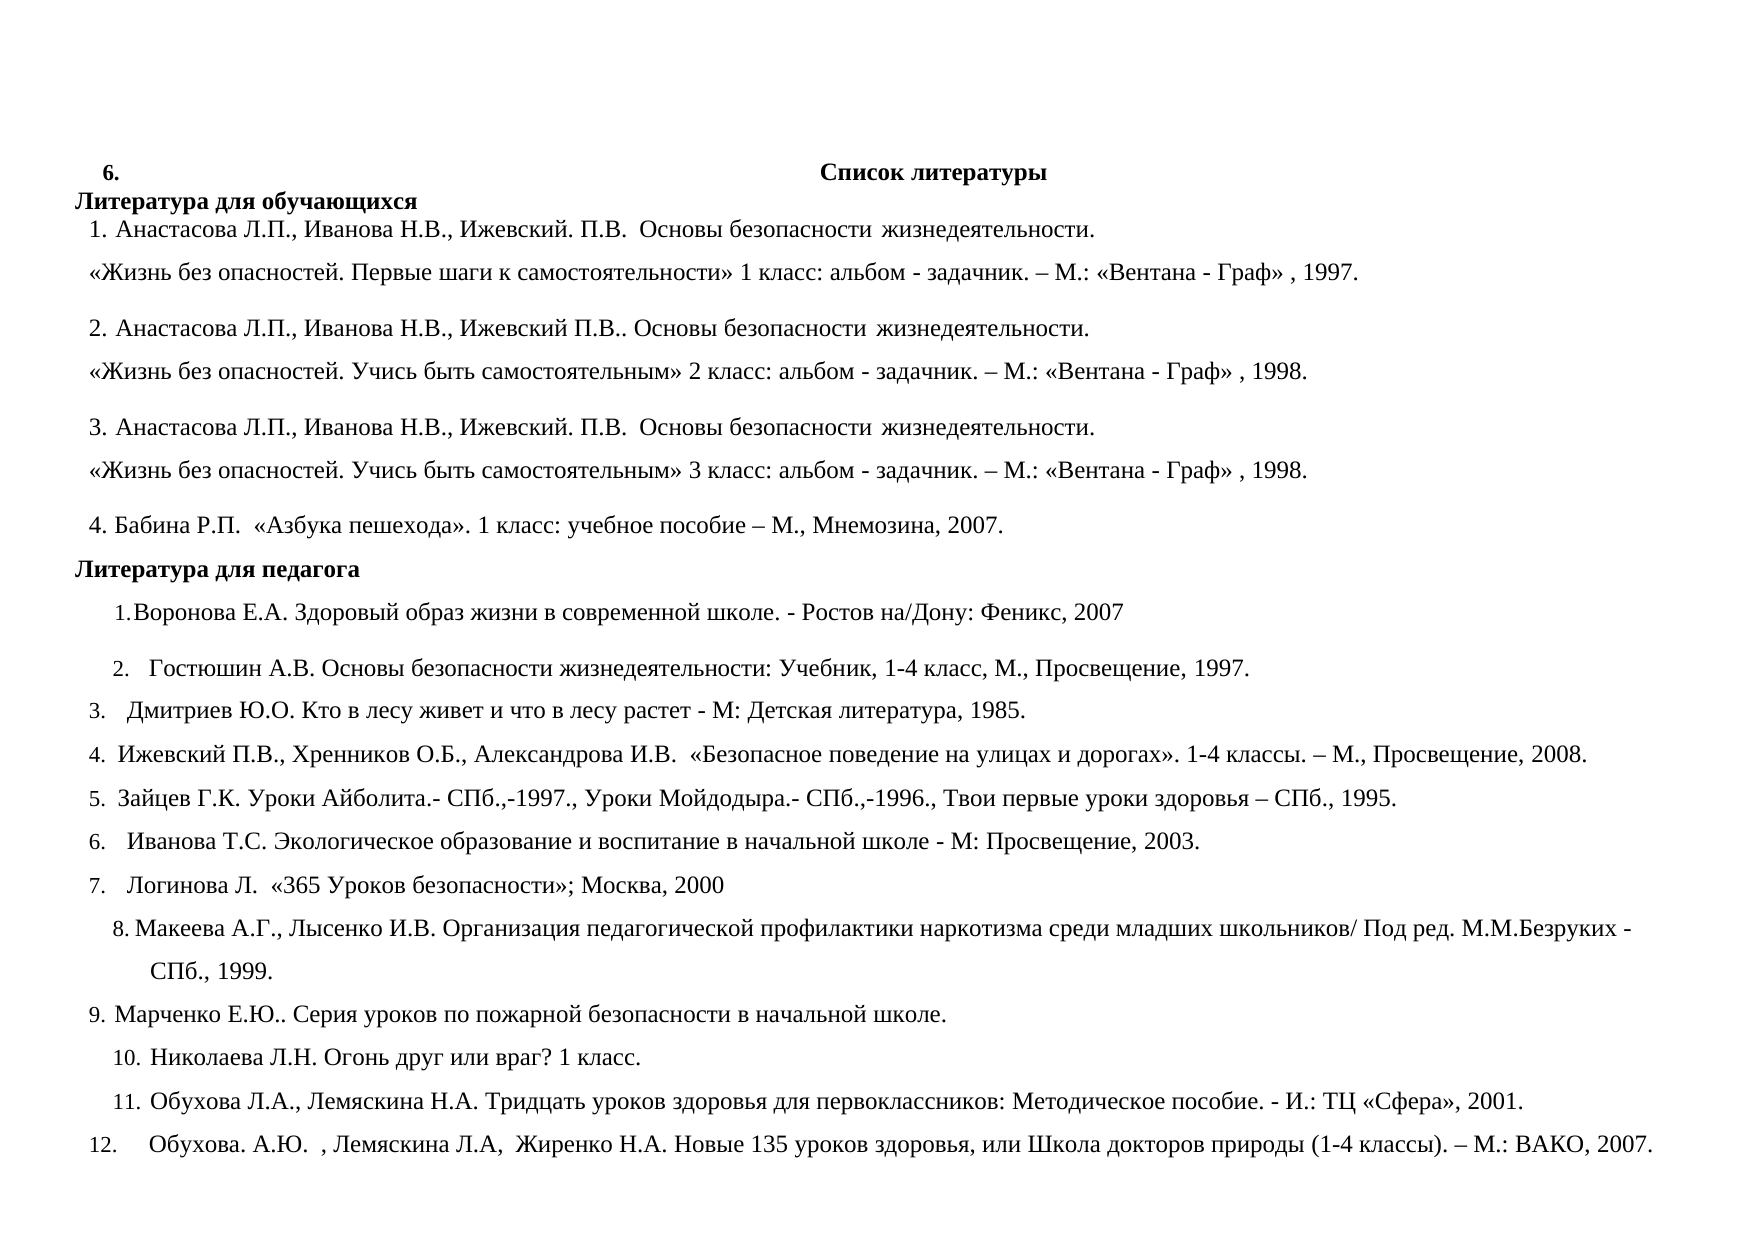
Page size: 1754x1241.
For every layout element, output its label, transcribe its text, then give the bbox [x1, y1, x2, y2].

list Воронова Е.А. Здоровый образ жизни в современной школе. - Ростов на/Дону: Феникс, 2007 [114, 597, 1727, 626]
list Обухова. А.Ю. , Лемяскина Л.А, Жиренко Н.А. Новые 135 уроков здоровья, или Школа докторов природы (1-4 классы). – М.: ВАКО, 2007. [89, 1129, 1727, 1157]
list Макеева А.Г., Лысенко И.В. Организация педагогической профилактики наркотизма среди младших школьников/ Под ред. М.М.Безруких - СПб., 1999. [112, 913, 1633, 984]
list Николаева Л.Н. Огонь друг или враг? 1 класс. [112, 1042, 1727, 1071]
text «Жизнь без опасностей. Первые шаги к самостоятельности» 1 класс: альбом - задачник. – М.: «Вентана - Граф» , 1997. [89, 257, 1727, 286]
text Литература для педагога [75, 554, 1727, 583]
list Иванова Т.С. Экологическое образование и воспитание в начальной школе - М: Просвещение, 2003. [89, 826, 1727, 855]
list Ижевский П.В., Хренников О.Б., Александрова И.В. «Безопасное поведение на улицах и дорогах». 1-4 классы. – М., Просвещение, 2008. [89, 739, 1727, 768]
list Дмитриев Ю.О. Кто в лесу живет и что в лесу растет - М: Детская литература, 1985. [89, 696, 1727, 724]
list Бабина Р.П. «Азбука пешехода». 1 класс: учебное пособие – М., Мнемозина, 2007. [89, 511, 1727, 539]
list Логинова Л. «365 Уроков безопасности»; Москва, 2000 [89, 870, 1727, 898]
list Анастасова Л.П., Иванова Н.В., Ижевский. П.В. Основы безопасности жизнедеятельности. [89, 412, 1727, 440]
list Зайцев Г.К. Уроки Айболита.- СПб.,-1997., Уроки Мойдодыра.- СПб.,-1996., Твои первые уроки здоровья – СПб., 1995. [89, 783, 1727, 812]
list Обухова Л.А., Лемяскина Н.А. Тридцать уроков здоровья для первоклассников: Методическое пособие. - И.: ТЦ «Сфера», 2001. [112, 1086, 1727, 1114]
list Анастасова Л.П., Иванова Н.В., Ижевский. П.В. Основы безопасности жизнедеятельности. [89, 214, 1727, 243]
list Анастасова Л.П., Иванова Н.В., Ижевский П.В.. Основы безопасности жизнедеятельности. [89, 313, 1727, 342]
text Литература для обучающихся [73, 186, 419, 214]
text «Жизнь без опасностей. Учись быть самостоятельным» 2 класс: альбом - задачник. – М.: «Вентана - Граф» , 1998. [89, 356, 1727, 385]
list Гостюшин А.В. Основы безопасности жизнедеятельности: Учебник, 1-4 класс, М., Просвещение, 1997. [112, 653, 1727, 681]
list Список литературы [102, 157, 1727, 186]
text «Жизнь без опасностей. Учись быть самостоятельным» 3 класс: альбом - задачник. – М.: «Вентана - Граф» , 1998. [89, 455, 1727, 484]
list Марченко Е.Ю.. Серия уроков по пожарной безопасности в начальной школе. [89, 999, 1727, 1028]
